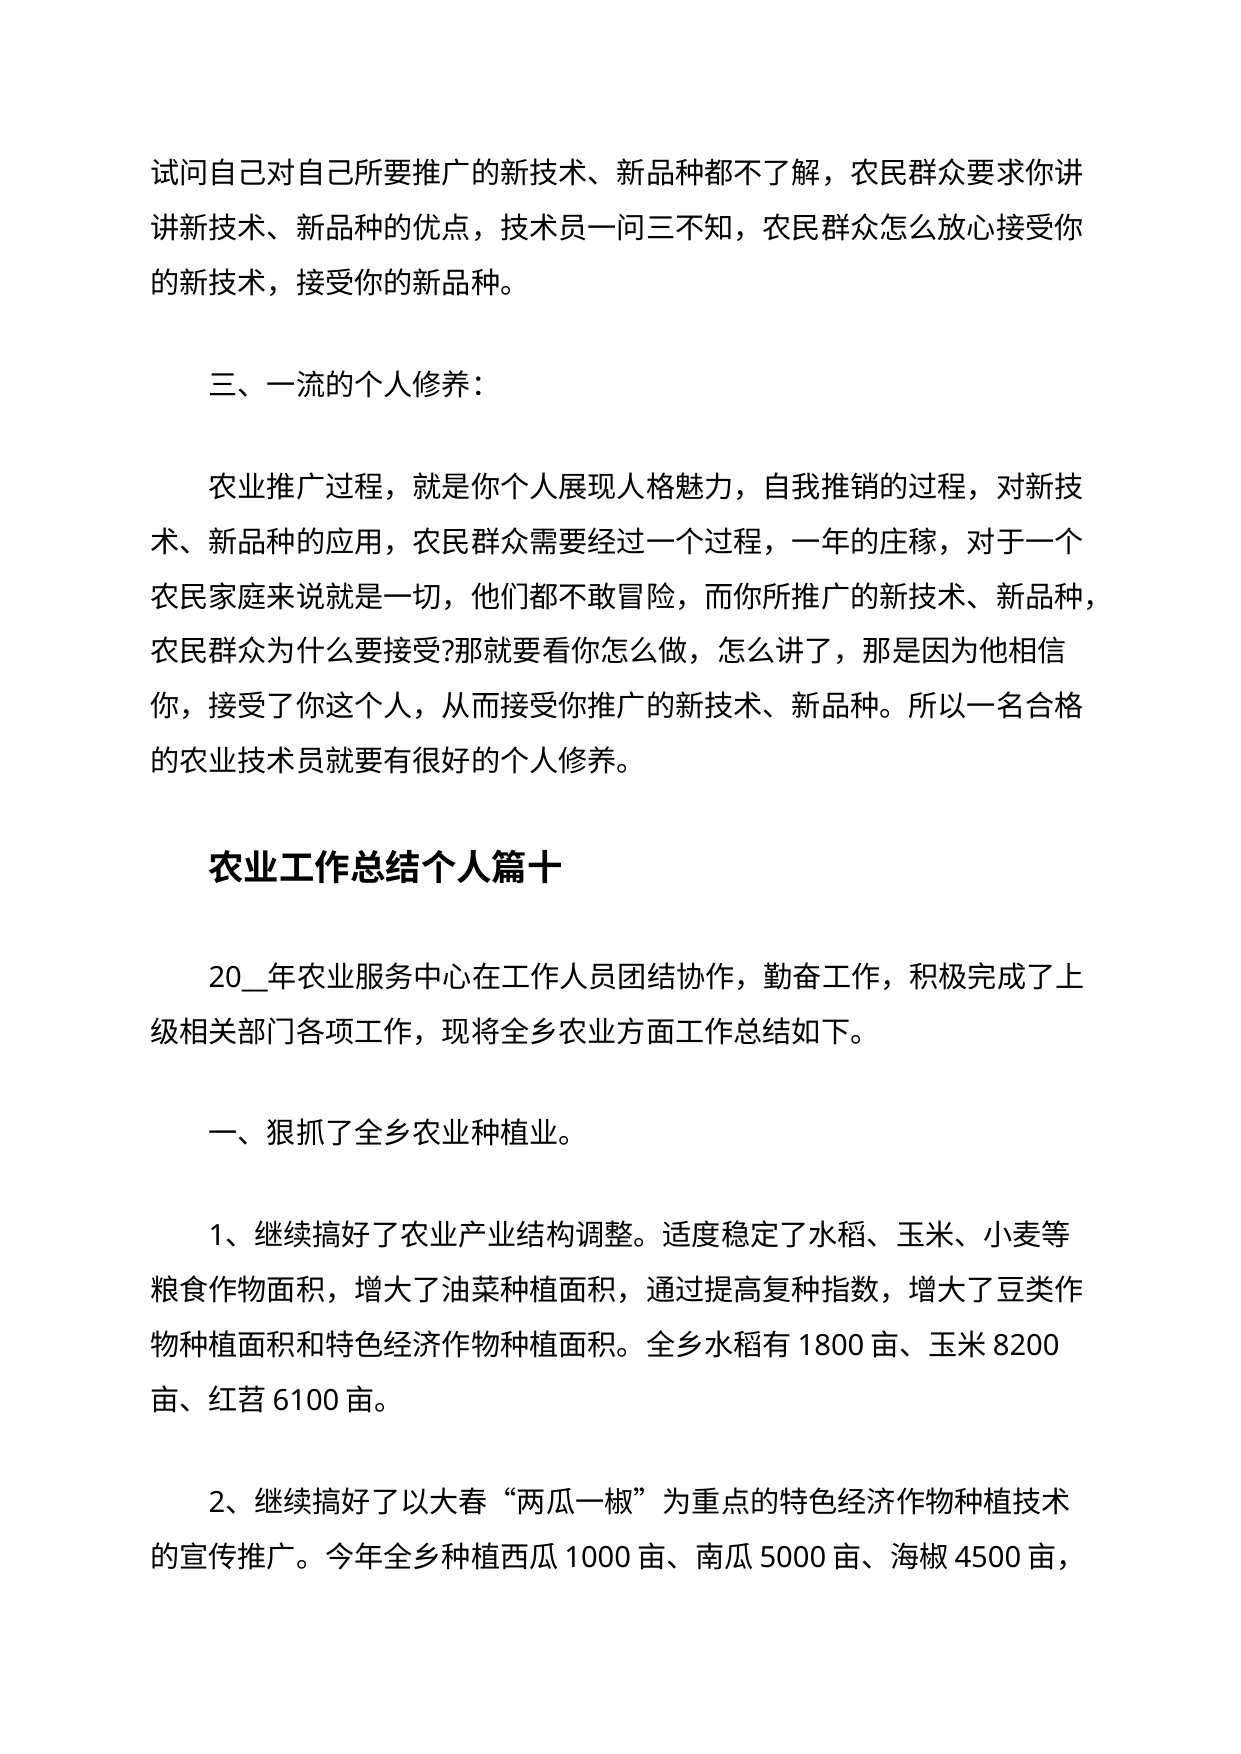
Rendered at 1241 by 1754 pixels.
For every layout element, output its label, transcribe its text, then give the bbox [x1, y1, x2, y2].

text 三、一流的个人修养： [150, 362, 1090, 404]
text 农业推广过程，就是你个人展现人格魅力，自我推销的过程，对新技术、新品种的应用，农民群众需要经过一个过程，一年的庄稼，对于一个农民家庭来说就是一切，他们都不敢冒险，而你所推广的新技术、新品种，农民群众为什么要接受?那就要看你怎么做，怎么讲了，那是因为他相信你，接受了你这个人，从而接受你推广的新技术、新品种。所以一名合格的农业技术员就要有很好的个人修养。 [150, 463, 1090, 780]
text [150, 1478, 1090, 1576]
text 农业工作总结个人篇十 [150, 840, 1090, 891]
text 20__年农业服务中心在工作人员团结协作，勤奋工作，积极完成了上级相关部门各项工作，现将全乡农业方面工作总结如下。 [150, 953, 1090, 1050]
text 一、狠抓了全乡农业种植业。 [150, 1110, 1090, 1152]
text 1、继续搞好了农业产业结构调整。适度稳定了水稻、玉米、小麦等粮食作物面积，增大了油菜种植面积，通过提高复种指数，增大了豆类作物种植面积和特色经济作物种植面积。全乡水稻有1800亩、玉米8200亩、红苕6100亩。 [150, 1212, 1090, 1419]
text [150, 150, 1090, 302]
